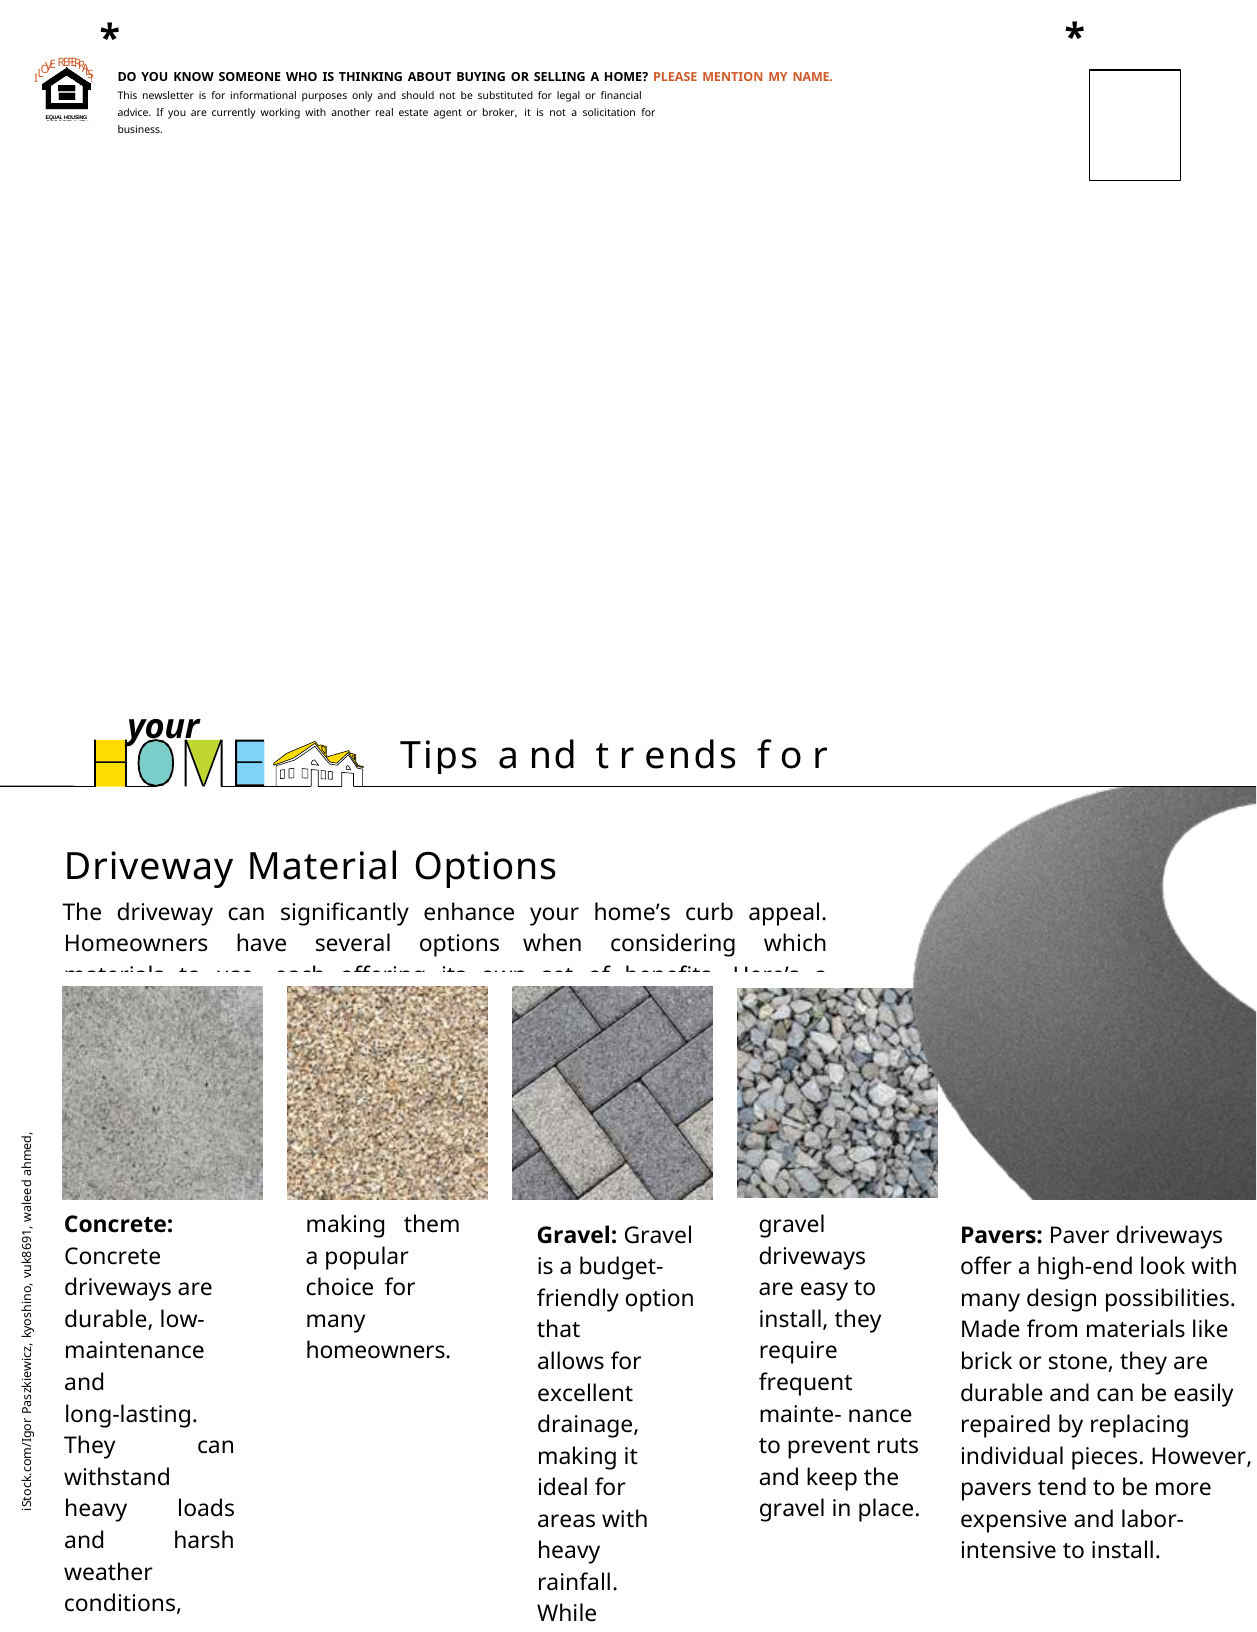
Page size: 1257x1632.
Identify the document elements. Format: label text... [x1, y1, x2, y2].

text conditions, making them a popular choice for many homeowners. [64, 1587, 230, 1618]
text long-lasting. They can withstand heavy loads and harsh weather [64, 1398, 235, 1587]
text Concrete: Concrete driveways are durable, low-maintenance and [64, 1208, 237, 1397]
picture [737, 786, 1257, 1200]
text Pavers: Paver driveways offer a high-end look with many design possibilities. Made from materials like brick or stone, they are [960, 1219, 1256, 1376]
text require frequent mainte- nance to prevent ruts and keep the gravel in place. [758, 1334, 932, 1523]
picture [512, 986, 713, 1200]
text DO YOU KNOW SOMEONE WHO IS THINKING ABOUT BUYING OR SELLING A HOME? PLEASE MENTION MY NAME. [117, 68, 1256, 86]
text Gravel: Gravel is a budget- friendly option that [536, 1218, 707, 1344]
picture [42, 67, 91, 119]
picture [62, 986, 263, 1200]
text durable and can be easily repaired by replacing individual pieces. However, pavers tend to be more expensive and labor- intensive to install. [960, 1377, 1256, 1566]
text This newsletter is for informational purposes only and should not be substituted for legal or financial advice. If you are currently working with another real estate agent or broker, it is not a solicitation for business. [117, 88, 668, 137]
text allows for excellent drainage, making it ideal for areas with heavy rainfall. While gravel driveways are easy to install, they [758, 1208, 893, 1334]
text conditions, making them a popular choice for many homeowners. [305, 1208, 478, 1366]
picture [287, 986, 488, 1200]
text allows for excellent drainage, making it ideal for areas with heavy rainfall. While gravel driveways are easy to install, they [537, 1345, 668, 1629]
